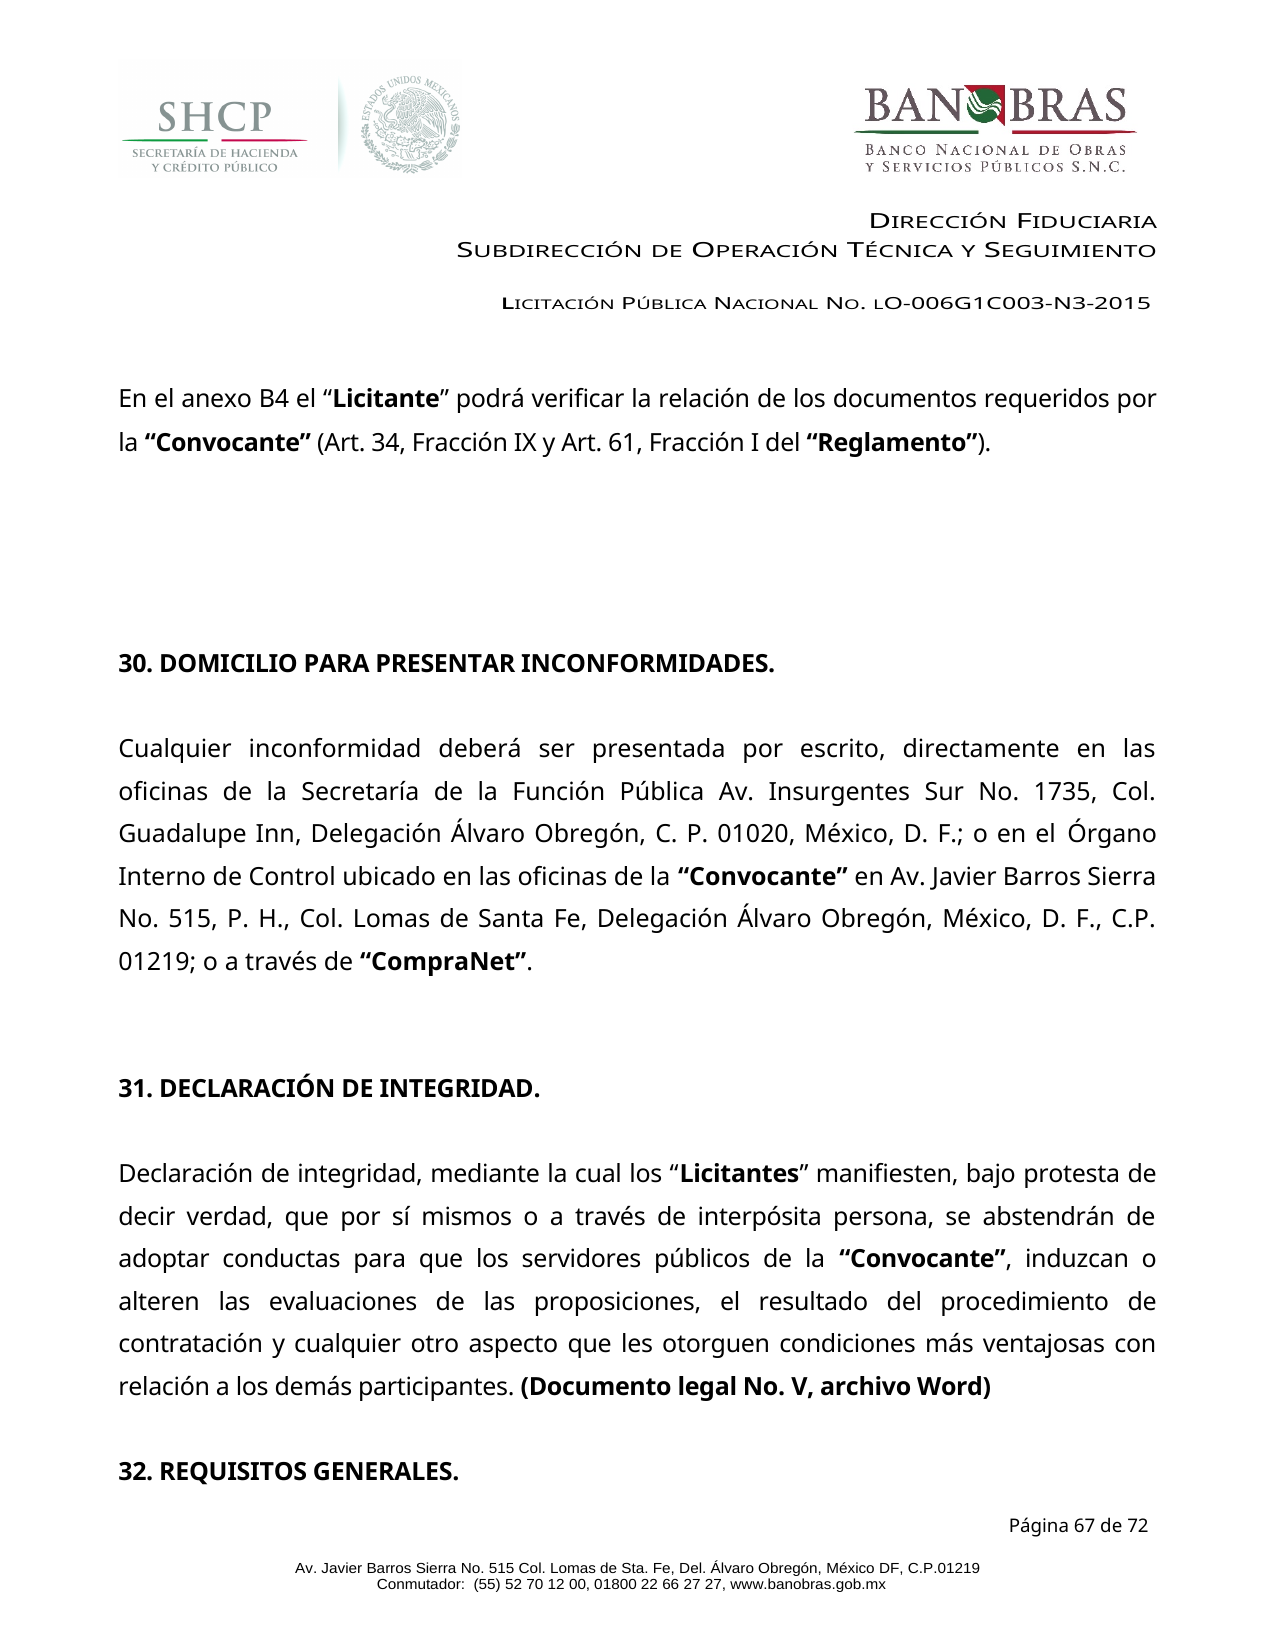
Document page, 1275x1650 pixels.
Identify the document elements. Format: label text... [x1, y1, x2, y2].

text En el anexo B4 el “Licitante” podrá verificar la relación de los documentos requeridos por la “Convocante” (Art. 34, Fracción IX y Art. 61, Fracción I del “Reglamento”). [118, 381, 1157, 459]
text 32. REQUISITOS GENERALES. [118, 1453, 1157, 1487]
text Cualquier inconformidad deberá ser presentada por escrito, directamente en las oficinas de la Secretaría de la Función Pública Av. Insurgentes Sur No. 1735, Col. Guadalupe Inn, Delegación Álvaro Obregón, C. P. 01020, México, D. F.; o en el Órgano Interno de Control ubicado en las oficinas de la “Convocante” en Av. Javier Barros Sierra No. 515, P. H., Col. Lomas de Santa Fe, Delegación Álvaro Obregón, México, D. F., C.P. 01219; o a través de “CompraNet”. [118, 731, 1157, 977]
picture [852, 83, 1138, 174]
text 31. DECLARACIÓN DE INTEGRIDAD. [118, 1071, 1157, 1105]
text Declaración de integridad, mediante la cual los “Licitantes” manifiesten, bajo protesta de decir verdad, que por sí mismos o a través de interpósita persona, se abstendrán de adoptar conductas para que los servidores públicos de la “Convocante”, induzcan o alteren las evaluaciones de las proposiciones, el resultado del procedimiento de contratación y cualquier otro aspecto que les otorguen condiciones más ventajosas con relación a los demás participantes. (Documento legal No. V, archivo Word) [118, 1156, 1157, 1402]
text 30. DOMICILIO PARA PRESENTAR INCONFORMIDADES. [118, 646, 1157, 680]
